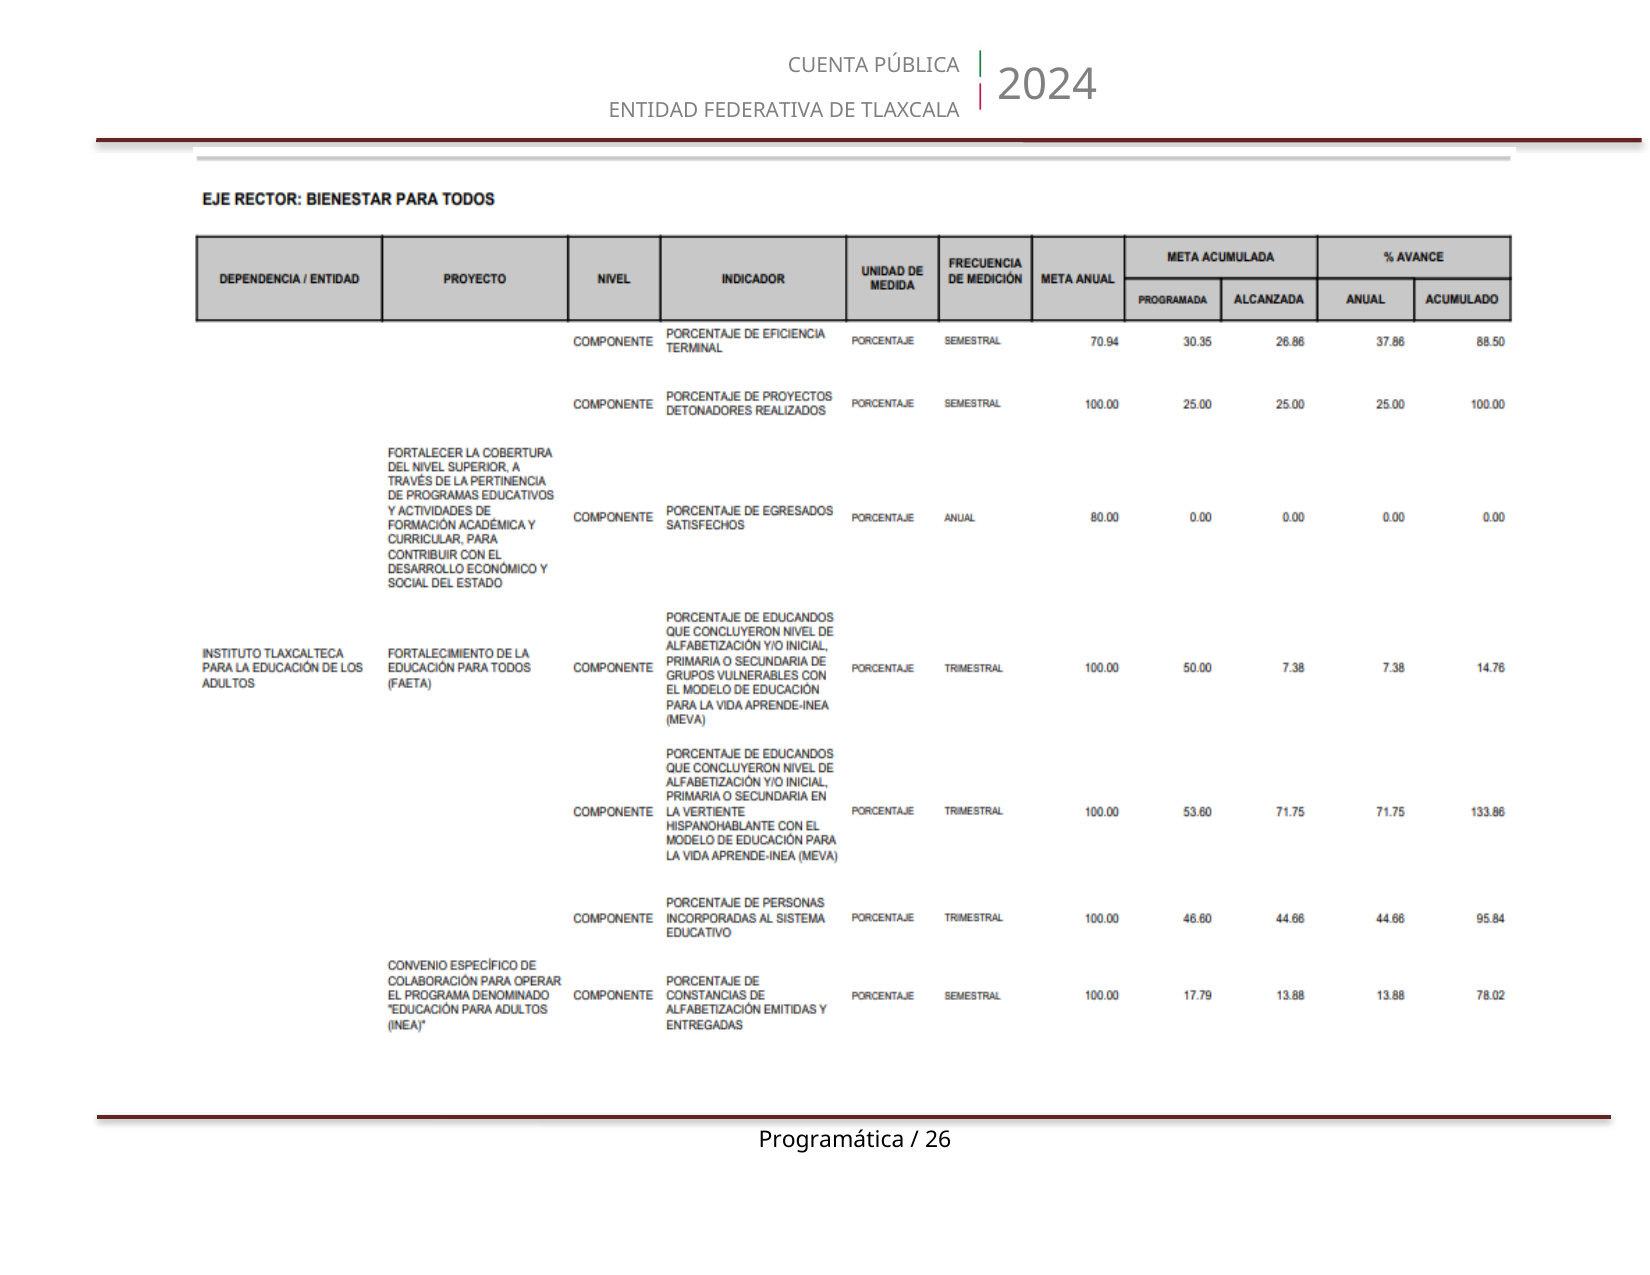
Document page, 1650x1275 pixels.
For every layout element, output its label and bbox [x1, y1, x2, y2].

picture [192, 147, 1517, 1048]
picture [974, 41, 991, 113]
